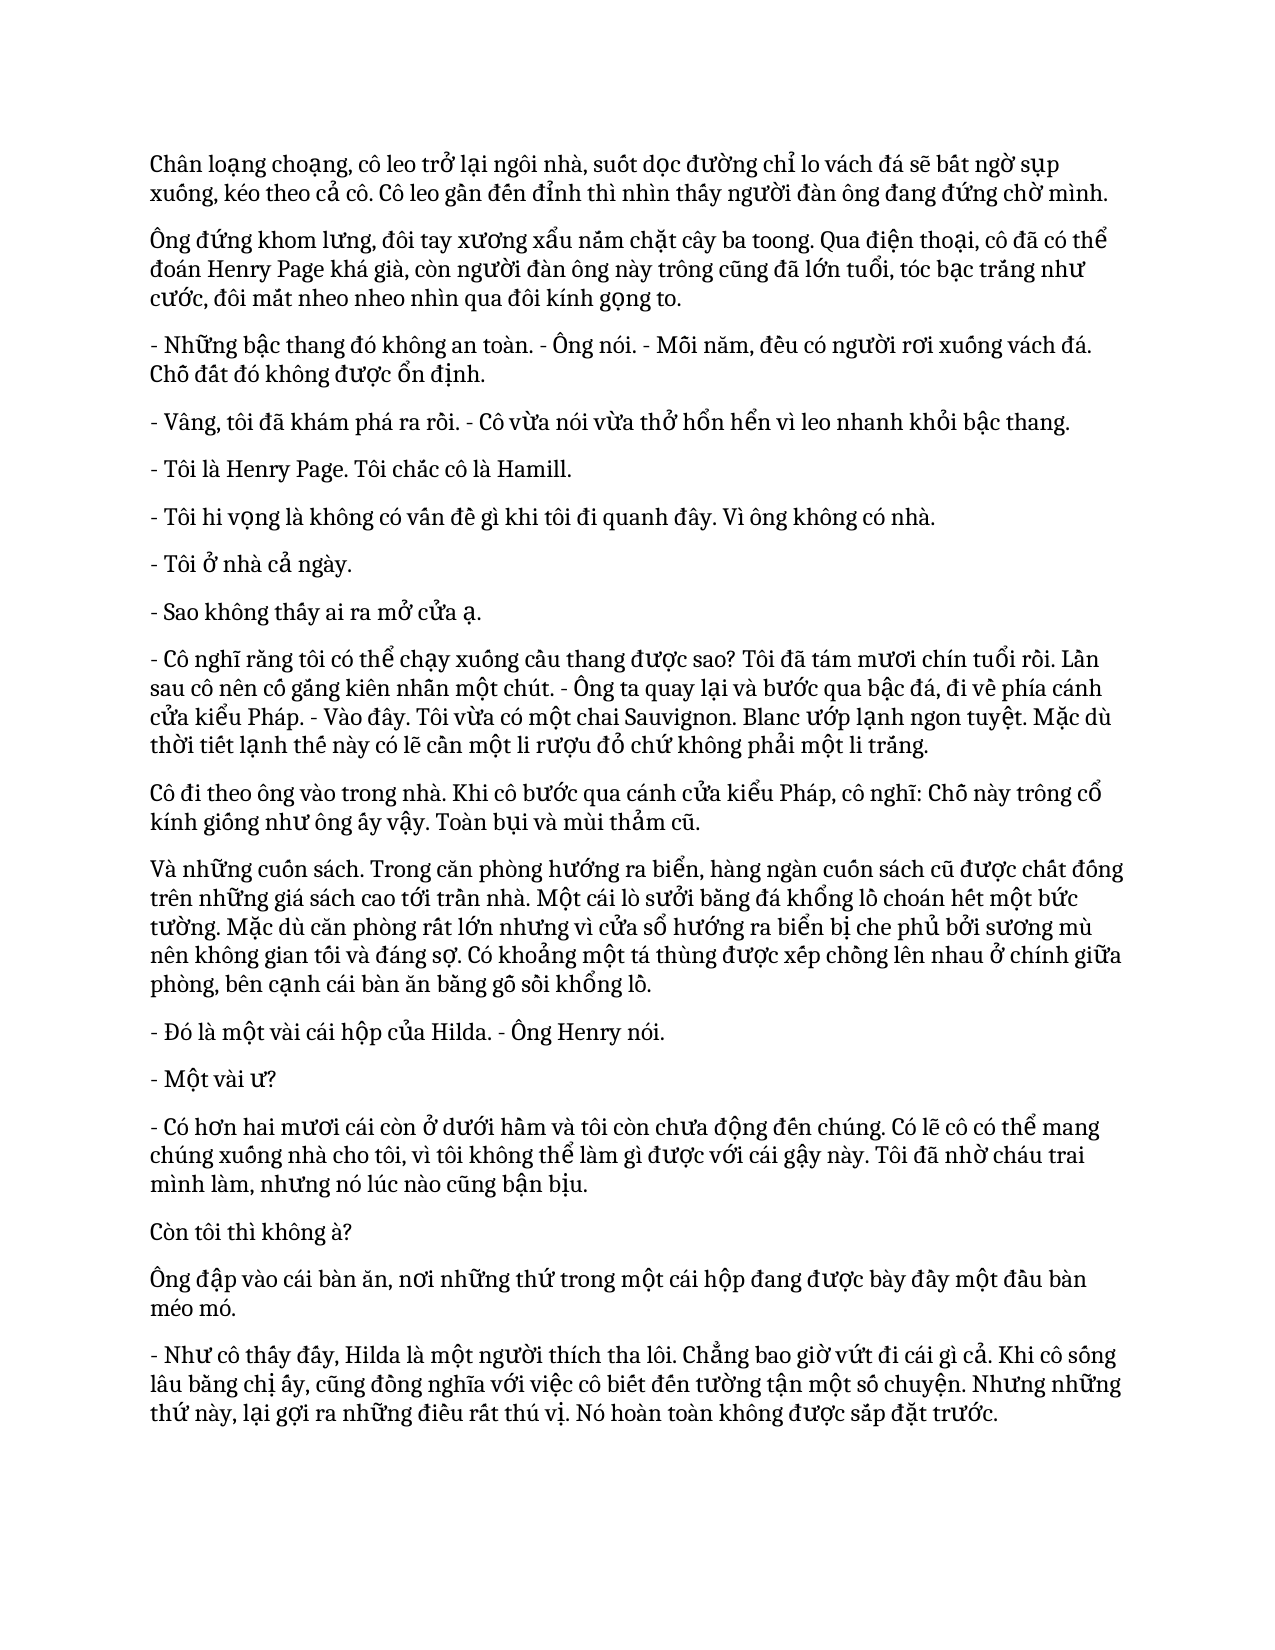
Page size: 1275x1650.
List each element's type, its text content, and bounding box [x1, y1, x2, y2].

text Ông đập vào cái bàn ăn, nơi những thứ trong một cái hộp đang được bày đầy một đầu bàn méo mó. [150, 1265, 1125, 1322]
text - Có hơn hai mươi cái còn ở dưới hầm và tôi còn chưa động đến chúng. Có lẽ cô có thể mang chúng xuống nhà cho tôi, vì tôi không thể làm gì được với cái gậy này. Tôi đã nhờ cháu trai mình làm, nhưng nó lúc nào cũng bận bịu. [150, 1112, 1125, 1199]
text Chân loạng choạng, cô leo trở lại ngôi nhà, suốt dọc đường chỉ lo vách đá sẽ bất ngờ sụp xuống, kéo theo cả cô. Cô leo gần đến đỉnh thì nhìn thấy người đàn ông đang đứng chờ mình. [150, 150, 1125, 207]
text - Tôi là Henry Page. Tôi chắc cô là Hamill. [150, 455, 1125, 484]
text Còn tôi thì không à? [150, 1217, 1125, 1246]
text Cô đi theo ông vào trong nhà. Khi cô bước qua cánh cửa kiểu Pháp, cô nghĩ: Chỗ này trông cổ kính giống như ông ấy vậy. Toàn bụi và mùi thảm cũ. [150, 779, 1125, 836]
text - Như cô thấy đấy, Hilda là một người thích tha lôi. Chẳng bao giờ vứt đi cái gì cả. Khi cô sống lâu bằng chị ấy, cũng đồng nghĩa với việc cô biết đến tường tận một số chuyện. Nhưng những thứ này, lại gợi ra những điều rất thú vị. Nó hoàn toàn không được sắp đặt trước. [150, 1341, 1125, 1427]
text - Một vài ư? [150, 1065, 1125, 1094]
text - Những bậc thang đó không an toàn. - Ông nói. - Mỗi năm, đều có người rơi xuống vách đá. Chỗ đất đó không được ổn định. [150, 331, 1125, 389]
text Ông đứng khom lưng, đôi tay xương xẩu nắm chặt cây ba toong. Qua điện thoại, cô đã có thể đoán Henry Page khá già, còn người đàn ông này trông cũng đã lớn tuổi, tóc bạc trắng như cước, đôi mắt nheo nheo nhìn qua đôi kính gọng to. [150, 226, 1125, 312]
text - Sao không thấy ai ra mở cửa ạ. [150, 597, 1125, 626]
text - Cô nghĩ rằng tôi có thể chạy xuống cầu thang được sao? Tôi đã tám mươi chín tuổi rồi. Lần sau cô nên cố gắng kiên nhẫn một chút. - Ông ta quay lại và bước qua bậc đá, đi về phía cánh cửa kiểu Pháp. - Vào đây. Tôi vừa có một chai Sauvignon. Blanc ướp lạnh ngon tuyệt. Mặc dù thời tiết lạnh thế này có lẽ cần một li rượu đỏ chứ không phải một li trắng. [150, 645, 1125, 760]
text - Vâng, tôi đã khám phá ra rồi. - Cô vừa nói vừa thở hổn hển vì leo nhanh khỏi bậc thang. [150, 407, 1125, 436]
text - Tôi hi vọng là không có vấn đề gì khi tôi đi quanh đây. Vì ông không có nhà. [150, 502, 1125, 531]
text - Tôi ở nhà cả ngày. [150, 550, 1125, 579]
text - Đó là một vài cái hộp của Hilda. - Ông Henry nói. [150, 1017, 1125, 1046]
text Và những cuốn sách. Trong căn phòng hướng ra biển, hàng ngàn cuốn sách cũ được chất đống trên những giá sách cao tới trần nhà. Một cái lò sưởi bằng đá khổng lồ choán hết một bức tường. Mặc dù căn phòng rất lớn nhưng vì cửa sổ hướng ra biển bị che phủ bởi sương mù nên không gian tối và đáng sợ. Có khoảng một tá thùng được xếp chồng lên nhau ở chính giữa phòng, bên cạnh cái bàn ăn bằng gỗ sồi khổng lồ. [150, 855, 1125, 999]
